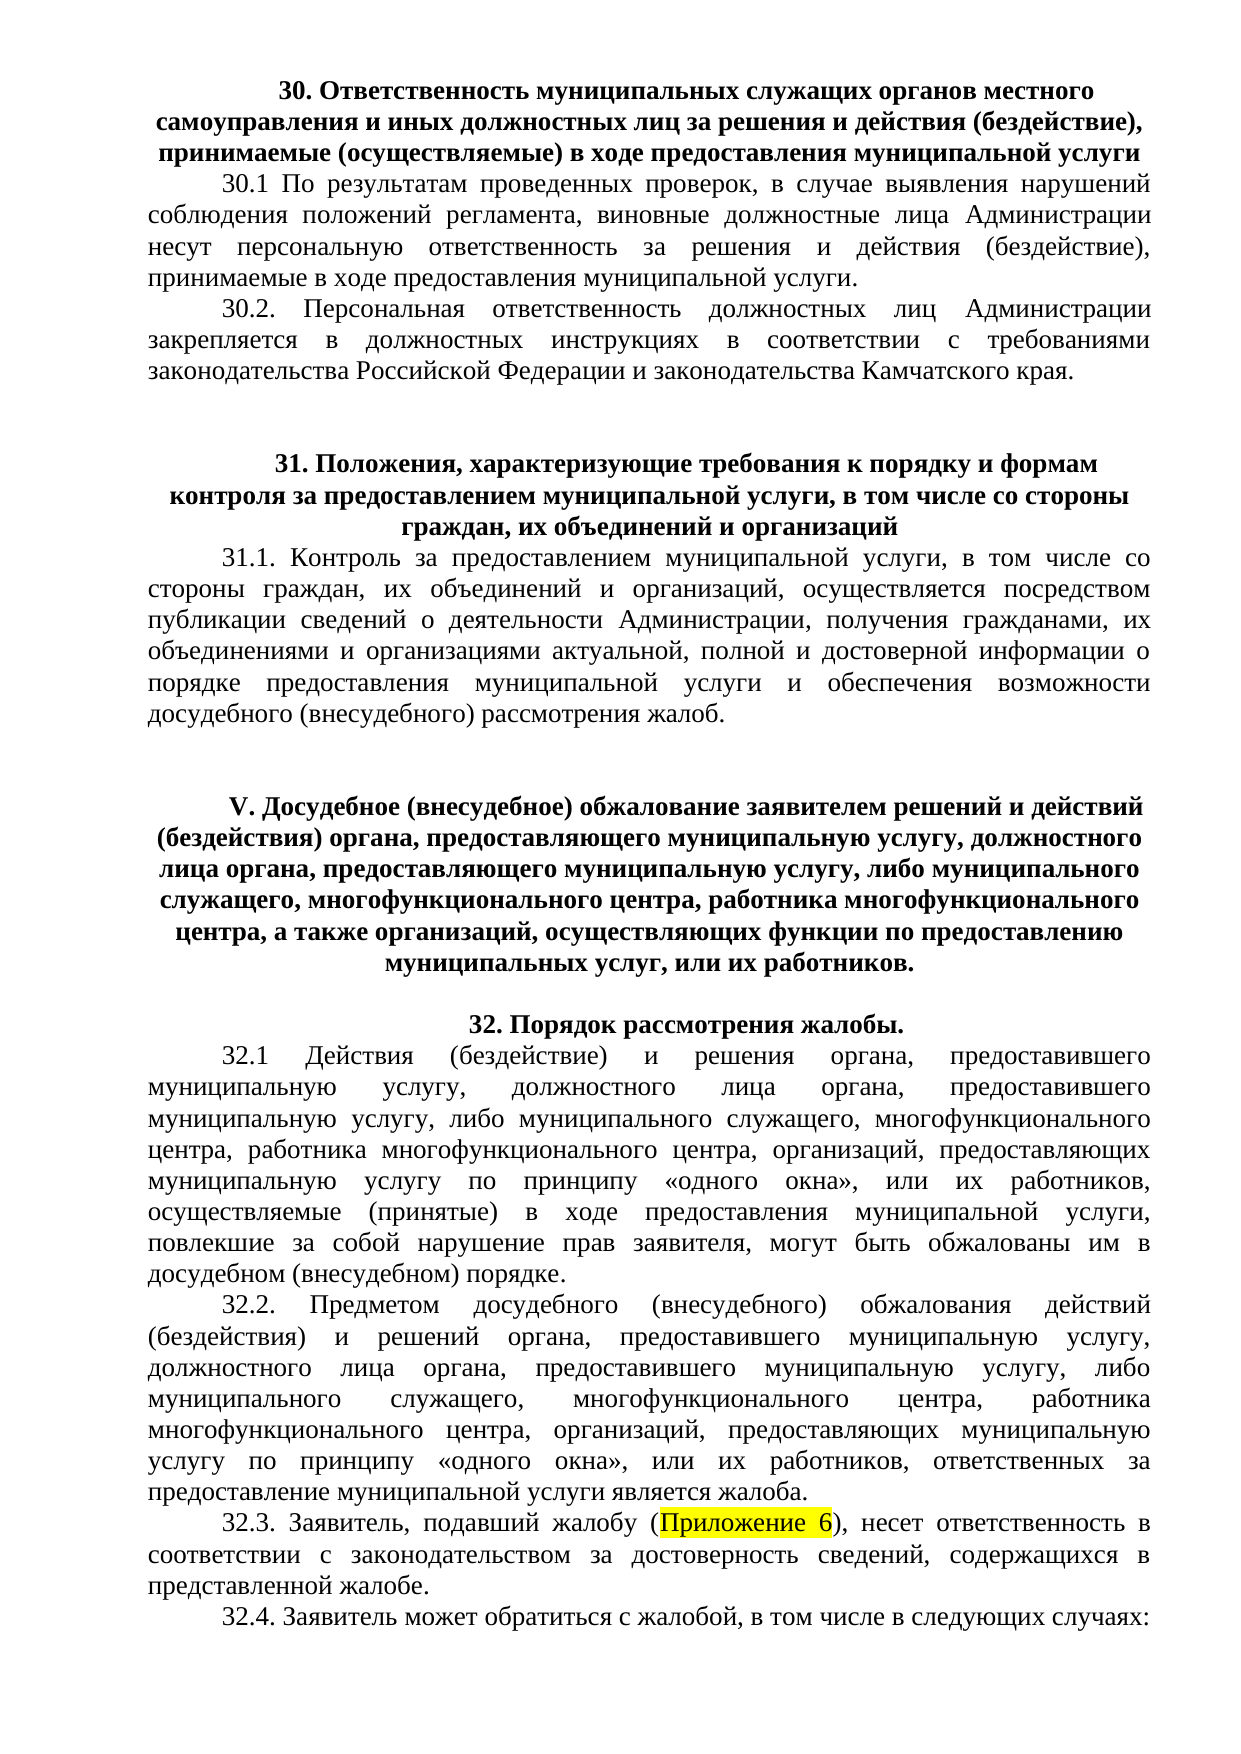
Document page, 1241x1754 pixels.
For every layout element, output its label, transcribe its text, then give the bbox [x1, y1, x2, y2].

text 32.1 Действия (бездействие) и решения органа, предоставившего муниципальную услугу, должностного лица органа, предоставившего муниципальную услугу, либо муниципального служащего, многофункционального центра, работника многофункционального центра, организаций, предоставляющих муниципальную услугу по принципу «одного окна», или их работников, осуществляемые (принятые) в ходе предоставления муниципальной услуги, повлекшие за собой нарушение прав заявителя, могут быть обжалованы им в досудебном (внесудебном) порядке. [148, 1039, 1152, 1288]
text 31. Положения, характеризующие требования к порядку и формам контроля за предоставлением муниципальной услуги, в том числе со стороны граждан, их объединений и организаций [148, 448, 1152, 541]
text V. Досудебное (внесудебное) обжалование заявителем решений и действий (бездействия) органа, предоставляющего муниципальную услугу, должностного лица органа, предоставляющего муниципальную услугу, либо муниципального служащего, многофункционального центра, работника многофункционального центра, а также организаций, осуществляющих функции по предоставлению муниципальных услуг, или их работников. [148, 790, 1152, 977]
text 32.4. Заявитель может обратиться с жалобой, в том числе в следующих случаях: [148, 1600, 1152, 1631]
text 30.1 По результатам проведенных проверок, в случае выявления нарушений соблюдения положений регламента, виновные должностные лица Администрации несут персональную ответственность за решения и действия (бездействие), принимаемые в ходе предоставления муниципальной услуги. [148, 167, 1152, 292]
text 30. Ответственность муниципальных служащих органов местного самоуправления и иных должностных лиц за решения и действия (бездействие), принимаемые (осуществляемые) в ходе предоставления муниципальной услуги [148, 74, 1152, 167]
text 32. Порядок рассмотрения жалобы. [148, 1008, 1152, 1039]
text 32.3. Заявитель, подавший жалобу (Приложение 6), несет ответственность в соответствии с законодательством за достоверность сведений, содержащихся в представленной жалобе. [148, 1507, 1152, 1600]
text 31.1. Контроль за предоставлением муниципальной услуги, в том числе со стороны граждан, их объединений и организаций, осуществляется посредством публикации сведений о деятельности Администрации, получения гражданами, их объединениями и организациями актуальной, полной и достоверной информации о порядке предоставления муниципальной услуги и обеспечения возможности досудебного (внесудебного) рассмотрения жалоб. [148, 541, 1152, 728]
text 30.2. Персональная ответственность должностных лиц Администрации закрепляется в должностных инструкциях в соответствии с требованиями законодательства Российской Федерации и законодательства Камчатского края. [148, 292, 1152, 385]
text 32.2. Предметом досудебного (внесудебного) обжалования действий (бездействия) и решений органа, предоставившего муниципальную услугу, должностного лица органа, предоставившего муниципальную услугу, либо муниципального служащего, многофункционального центра, работника многофункционального центра, организаций, предоставляющих муниципальную услугу по принципу «одного окна», или их работников, ответственных за предоставление муниципальной услуги является жалоба. [148, 1288, 1152, 1507]
